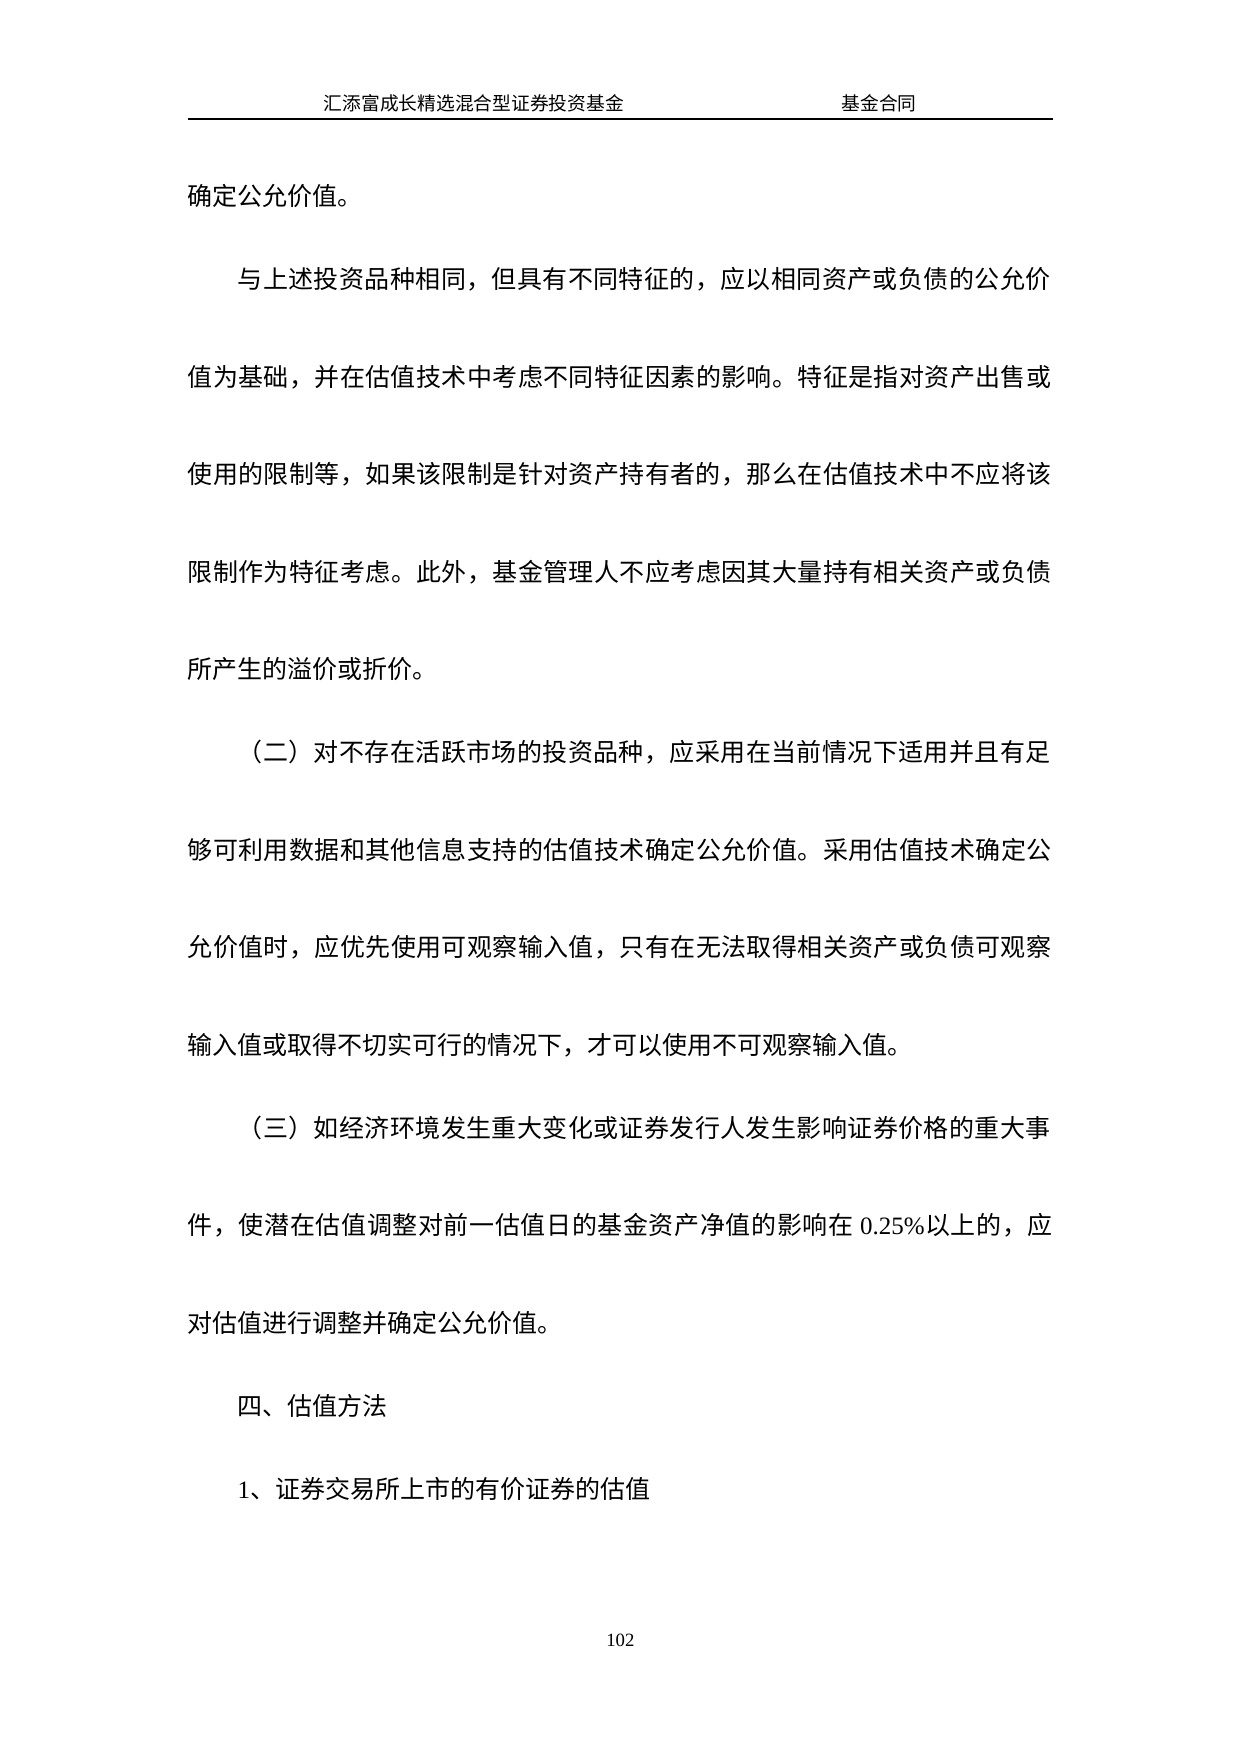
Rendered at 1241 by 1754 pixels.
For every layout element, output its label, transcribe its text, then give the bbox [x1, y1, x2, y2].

text （二）对不存在活跃市场的投资品种，应采用在当前情况下适用并且有足够可利用数据和其他信息支持的估值技术确定公允价值。采用估值技术确定公允价值时，应优先使用可观察输入值，只有在无法取得相关资产或负债可观察输入值或取得不切实可行的情况下，才可以使用不可观察输入值。 [187, 718, 1053, 1076]
text （三）如经济环境发生重大变化或证券发行人发生影响证券价格的重大事件，使潜在估值调整对前一估值日的基金资产净值的影响在0.25%以上的，应对估值进行调整并确定公允价值。 [187, 1094, 1053, 1354]
text 四、估值方法 [187, 1372, 1053, 1437]
text 与上述投资品种相同，但具有不同特征的，应以相同资产或负债的公允价值为基础，并在估值技术中考虑不同特征因素的影响。特征是指对资产出售或使用的限制等，如果该限制是针对资产持有者的，那么在估值技术中不应将该限制作为特征考虑。此外，基金管理人不应考虑因其大量持有相关资产或负债所产生的溢价或折价。 [187, 245, 1053, 700]
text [187, 162, 1053, 227]
text 1、证券交易所上市的有价证券的估值 [187, 1455, 1053, 1520]
